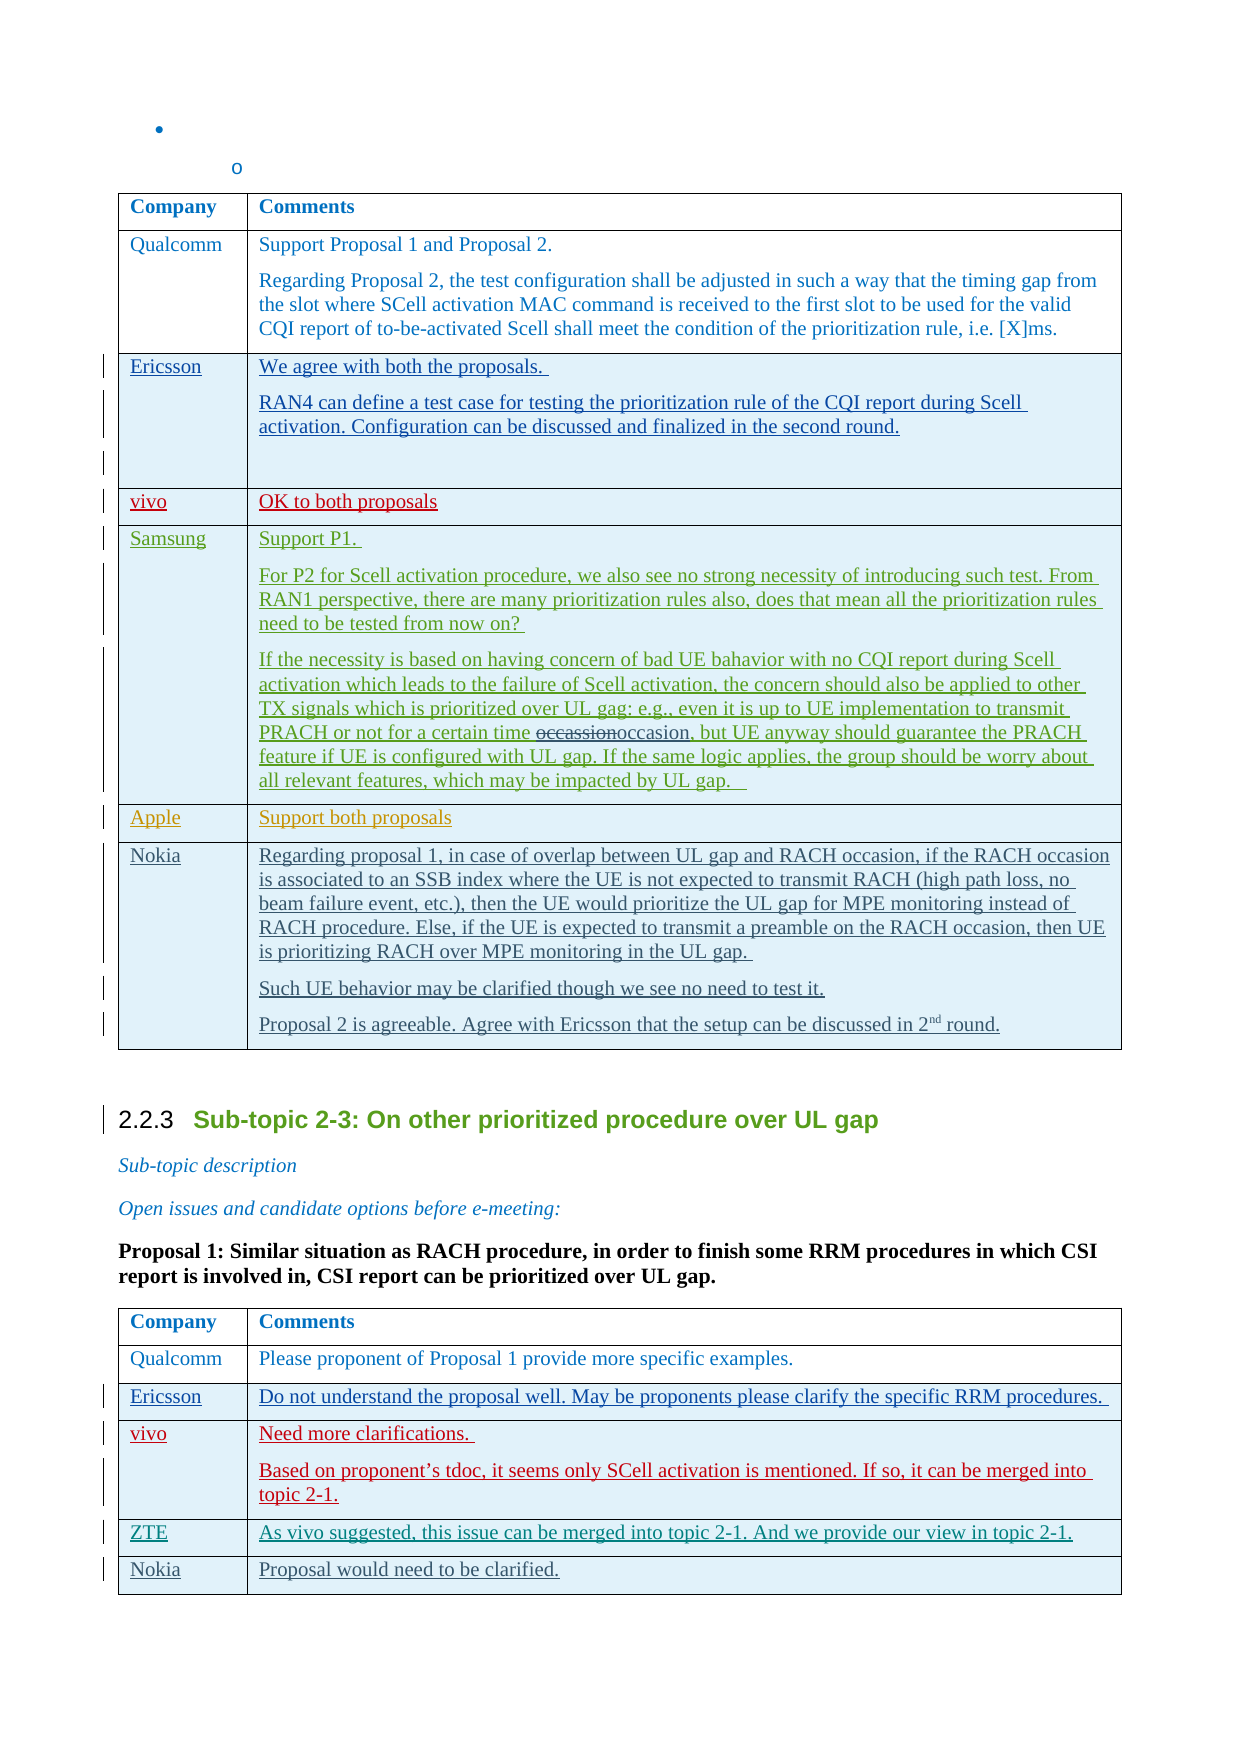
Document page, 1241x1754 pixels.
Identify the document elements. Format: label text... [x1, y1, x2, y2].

table_header Comments [248, 194, 1121, 230]
table_header Company [119, 1309, 247, 1345]
text Open issues and candidate options before e-meeting: [118, 1196, 1122, 1219]
table_header Company [119, 194, 247, 230]
table_cell Qualcomm [119, 1346, 247, 1383]
text Proposal 1: Similar situation as RACH procedure, in order to finish some RRM procedures in which CSI report is involved in, CSI report can be prioritized over UL gap. [118, 1238, 1122, 1289]
table_cell Please proponent of Proposal 1 provide more specific examples. [248, 1346, 1121, 1383]
table_header Comments [248, 1309, 1121, 1345]
table_cell Support Proposal 1 and Proposal 2. Regarding Proposal 2, the test configuration shall be adjusted in such a way that the timing gap from the slot where SCell activation MAC command is received to the first slot to be used for the valid CQI report of to-be-activated Scell shall meet the condition of the prioritization rule, i.e. [X]ms. [248, 231, 1121, 353]
text Sub-topic description [118, 1153, 1122, 1177]
subtitle Sub-topic 2-3: On other prioritized procedure over UL gap [118, 1105, 1122, 1134]
table_cell Qualcomm [119, 231, 247, 353]
